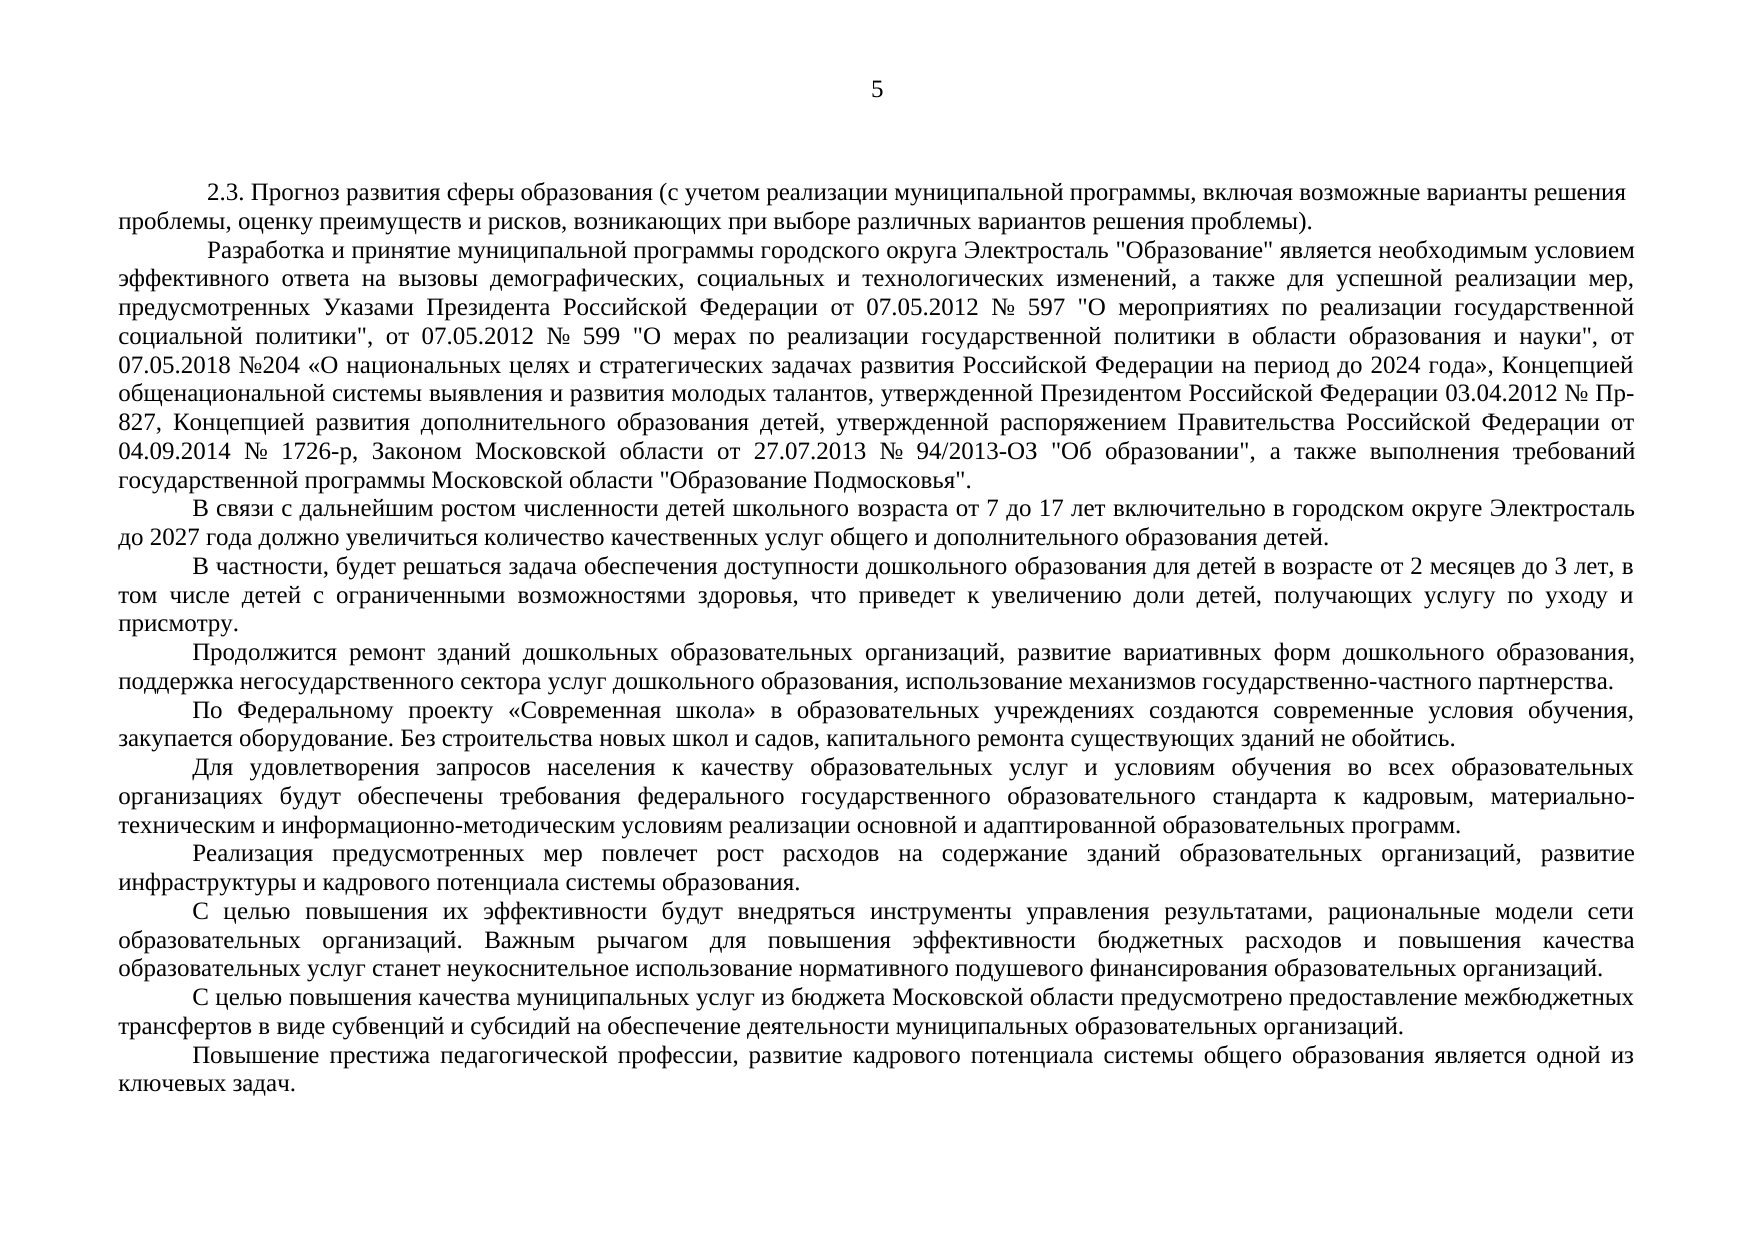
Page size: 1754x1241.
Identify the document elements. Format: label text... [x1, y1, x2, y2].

text Повышение престижа педагогической профессии, развитие кадрового потенциала системы общего образования является одной из ключевых задач. [118, 1040, 1636, 1097]
text Разработка и принятие муниципальной программы городского округа Электросталь "Образование" является необходимым условием эффективного ответа на вызовы демографических, социальных и технологических изменений, а также для успешной реализации мер, предусмотренных Указами Президента Российской Федерации от 07.05.2012 № 597 "О мероприятиях по реализации государственной социальной политики", от 07.05.2012 № 599 "О мерах по реализации государственной политики в области образования и науки", от 07.05.2018 №204 «О национальных целях и стратегических задачах развития Российской Федерации на период до 2024 года», Концепцией общенациональной системы выявления и развития молодых талантов, утвержденной Президентом Российской Федерации 03.04.2012 № Пр-827, Концепцией развития дополнительного образования детей, утвержденной распоряжением Правительства Российской Федерации от 04.09.2014 № 1726-р, Законом Московской области от 27.07.2013 № 94/2013-ОЗ "Об образовании", а также выполнения требований государственной программы Московской области "Образование Подмосковья". [118, 235, 1636, 493]
text Для удовлетворения запросов населения к качеству образовательных услуг и условиям обучения во всех образовательных организациях будут обеспечены требования федерального государственного образовательного стандарта к кадровым, материально-техническим и информационно-методическим условиям реализации основной и адаптированной образовательных программ. [118, 752, 1636, 838]
text В связи с дальнейшим ростом численности детей школьного возраста от 7 до 17 лет включительно в городском округе Электросталь до 2027 года должно увеличиться количество качественных услуг общего и дополнительного образования детей. [118, 493, 1636, 551]
text 2.3. Прогноз развития сферы образования (с учетом реализации муниципальной программы, включая возможные варианты решения проблемы, оценку преимуществ и рисков, возникающих при выборе различных вариантов решения проблемы). [118, 177, 1636, 235]
list По Федеральному проекту «Современная школа» в образовательных учреждениях создаются современные условия обучения, закупается оборудование. Без строительства новых школ и садов, капитального ремонта существующих зданий не обойтись. [118, 695, 1636, 752]
text Продолжится ремонт зданий дошкольных образовательных организаций, развитие вариативных форм дошкольного образования, поддержка негосударственного сектора услуг дошкольного образования, использование механизмов государственно-частного партнерства. [118, 637, 1636, 695]
text В частности, будет решаться задача обеспечения доступности дошкольного образования для детей в возрасте от 2 месяцев до 3 лет, в том числе детей с ограниченными возможностями здоровья, что приведет к увеличению доли детей, получающих услугу по уходу и присмотру. [118, 551, 1636, 637]
text С целью повышения качества муниципальных услуг из бюджета Московской области предусмотрено предоставление межбюджетных трансфертов в виде субвенций и субсидий на обеспечение деятельности муниципальных образовательных организаций. [118, 982, 1636, 1040]
text Реализация предусмотренных мер повлечет рост расходов на содержание зданий образовательных организаций, развитие инфраструктуры и кадрового потенциала системы образования. [118, 838, 1636, 896]
text С целью повышения их эффективности будут внедряться инструменты управления результатами, рациональные модели сети образовательных организаций. Важным рычагом для повышения эффективности бюджетных расходов и повышения качества образовательных услуг станет неукоснительное использование нормативного подушевого финансирования образовательных организаций. [118, 896, 1636, 982]
